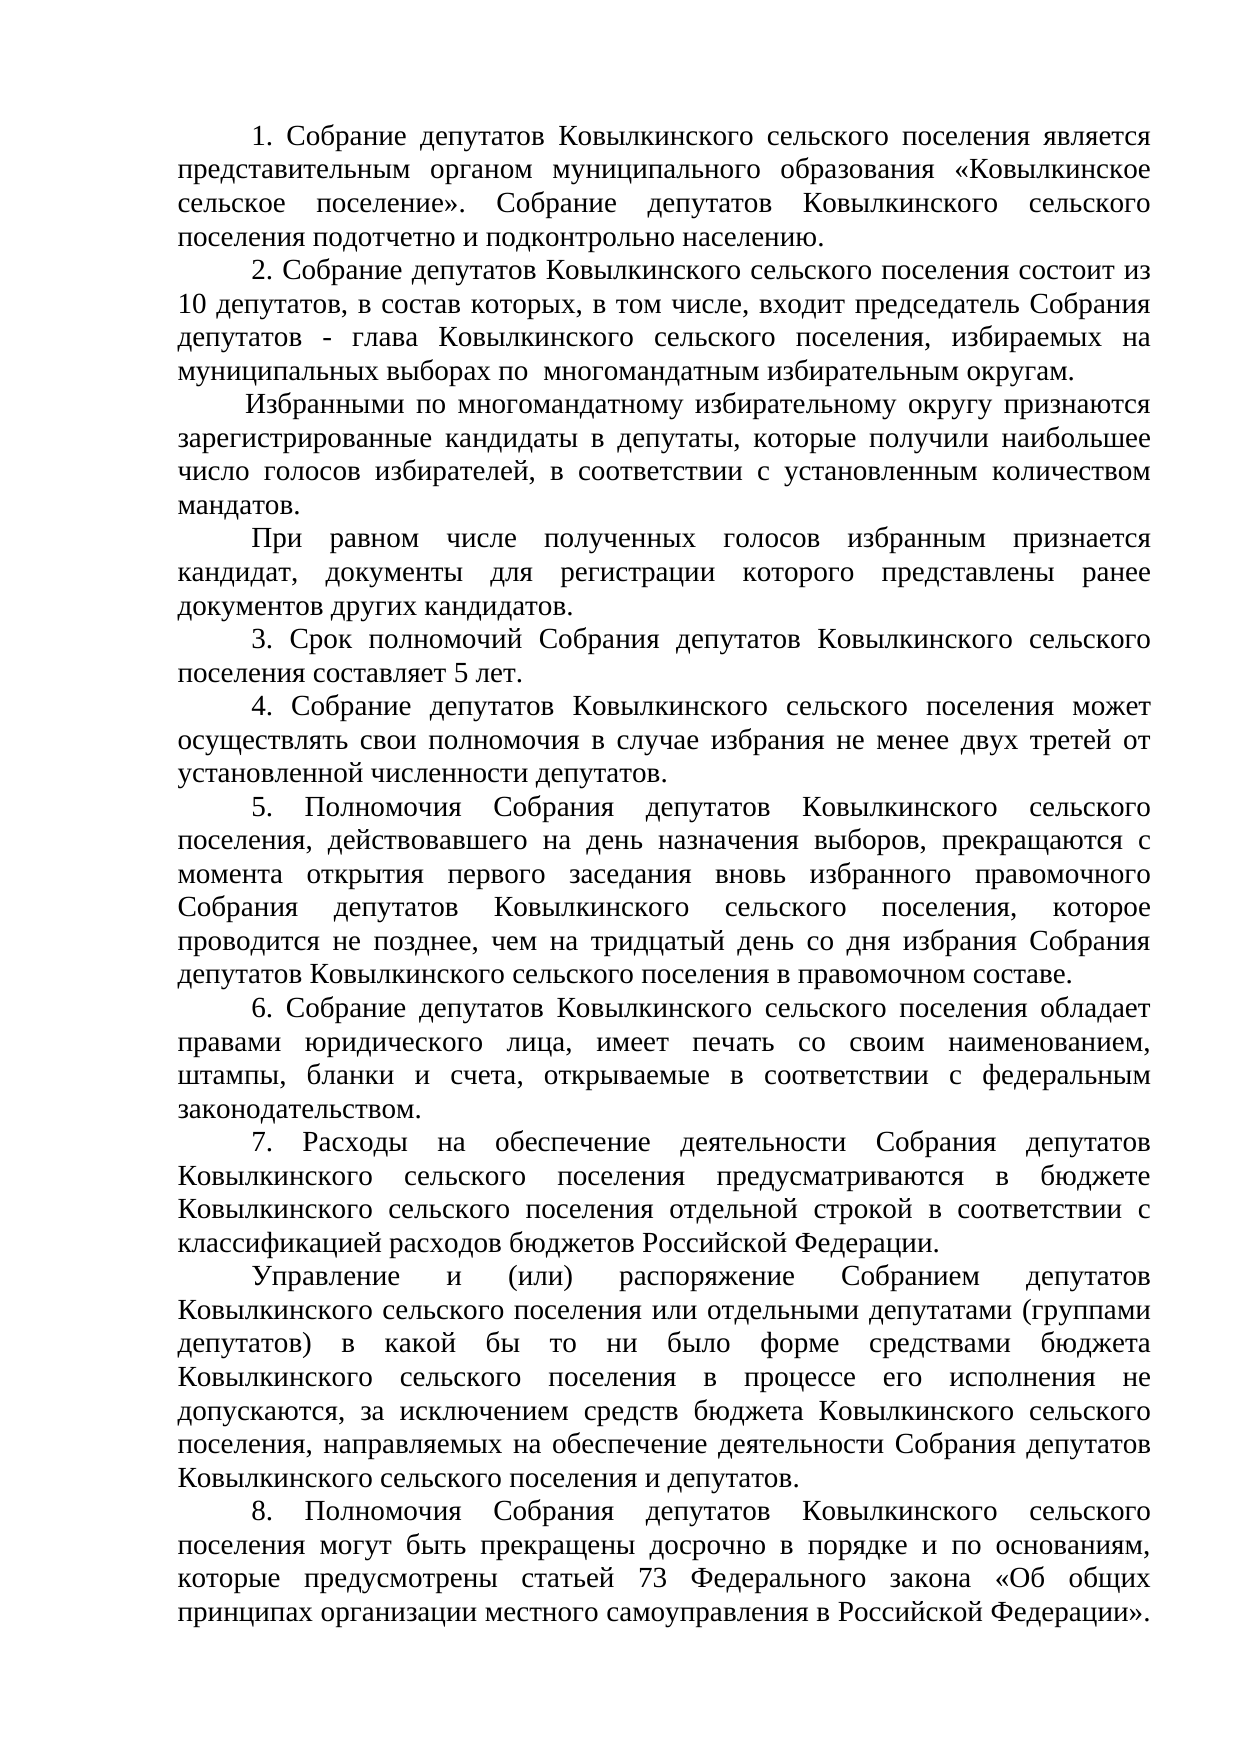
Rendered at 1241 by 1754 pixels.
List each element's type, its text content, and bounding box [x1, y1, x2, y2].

text При равном числе полученных голосов избранным признается кандидат, документы для регистрации которого представлены ранее документов других кандидатов. [177, 521, 1152, 621]
text 4. Собрание депутатов Ковылкинского сельского поселения может осуществлять свои полномочия в случае избрания не менее двух третей от установленной численности депутатов. [177, 688, 1152, 789]
text 3. Срок полномочий Собрания депутатов Ковылкинского сельского поселения составляет 5 лет. [177, 621, 1152, 688]
text Управление и (или) распоряжение Собранием депутатов Ковылкинского сельского поселения или отдельными депутатами (группами депутатов) в какой бы то ни было форме средствами бюджета Ковылкинского сельского поселения в процессе его исполнения не допускаются, за исключением средств бюджета Ковылкинского сельского поселения, направляемых на обеспечение деятельности Собрания депутатов Ковылкинского сельского поселения и депутатов. [177, 1258, 1152, 1493]
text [177, 1493, 1152, 1627]
text Избранными по многомандатному избирательному округу признаются зарегистрированные кандидаты в депутаты, которые получили наибольшее число голосов избирателей, в соответствии с установленным количеством мандатов. [177, 386, 1152, 521]
text 5. Полномочия Собрания депутатов Ковылкинского сельского поселения, действовавшего на день назначения выборов, прекращаются с момента открытия первого заседания вновь избранного правомочного Собрания депутатов Ковылкинского сельского поселения, которое проводится не позднее, чем на тридцатый день со дня избрания Собрания депутатов Ковылкинского сельского поселения в правомочном составе. [177, 789, 1152, 990]
text 1. Собрание депутатов Ковылкинского сельского поселения является представительным органом муниципального образования «Ковылкинское сельское поселение». Собрание депутатов Ковылкинского сельского поселения подотчетно и подконтрольно населению. [177, 118, 1152, 252]
text 7. Расходы на обеспечение деятельности Собрания депутатов Ковылкинского сельского поселения предусматриваются в бюджете Ковылкинского сельского поселения отдельной строкой в соответствии с классификацией расходов бюджетов Российской Федерации. [177, 1124, 1152, 1258]
text 6. Собрание депутатов Ковылкинского сельского поселения обладает правами юридического лица, имеет печать со своим наименованием, штампы, бланки и счета, открываемые в соответствии с федеральным законодательством. [177, 990, 1152, 1124]
text 2. Собрание депутатов Ковылкинского сельского поселения состоит из 10 депутатов, в состав которых, в том числе, входит председатель Собрания депутатов - глава Ковылкинского сельского поселения, избираемых на муниципальных выборах по многомандатным избирательным округам. [177, 252, 1152, 386]
